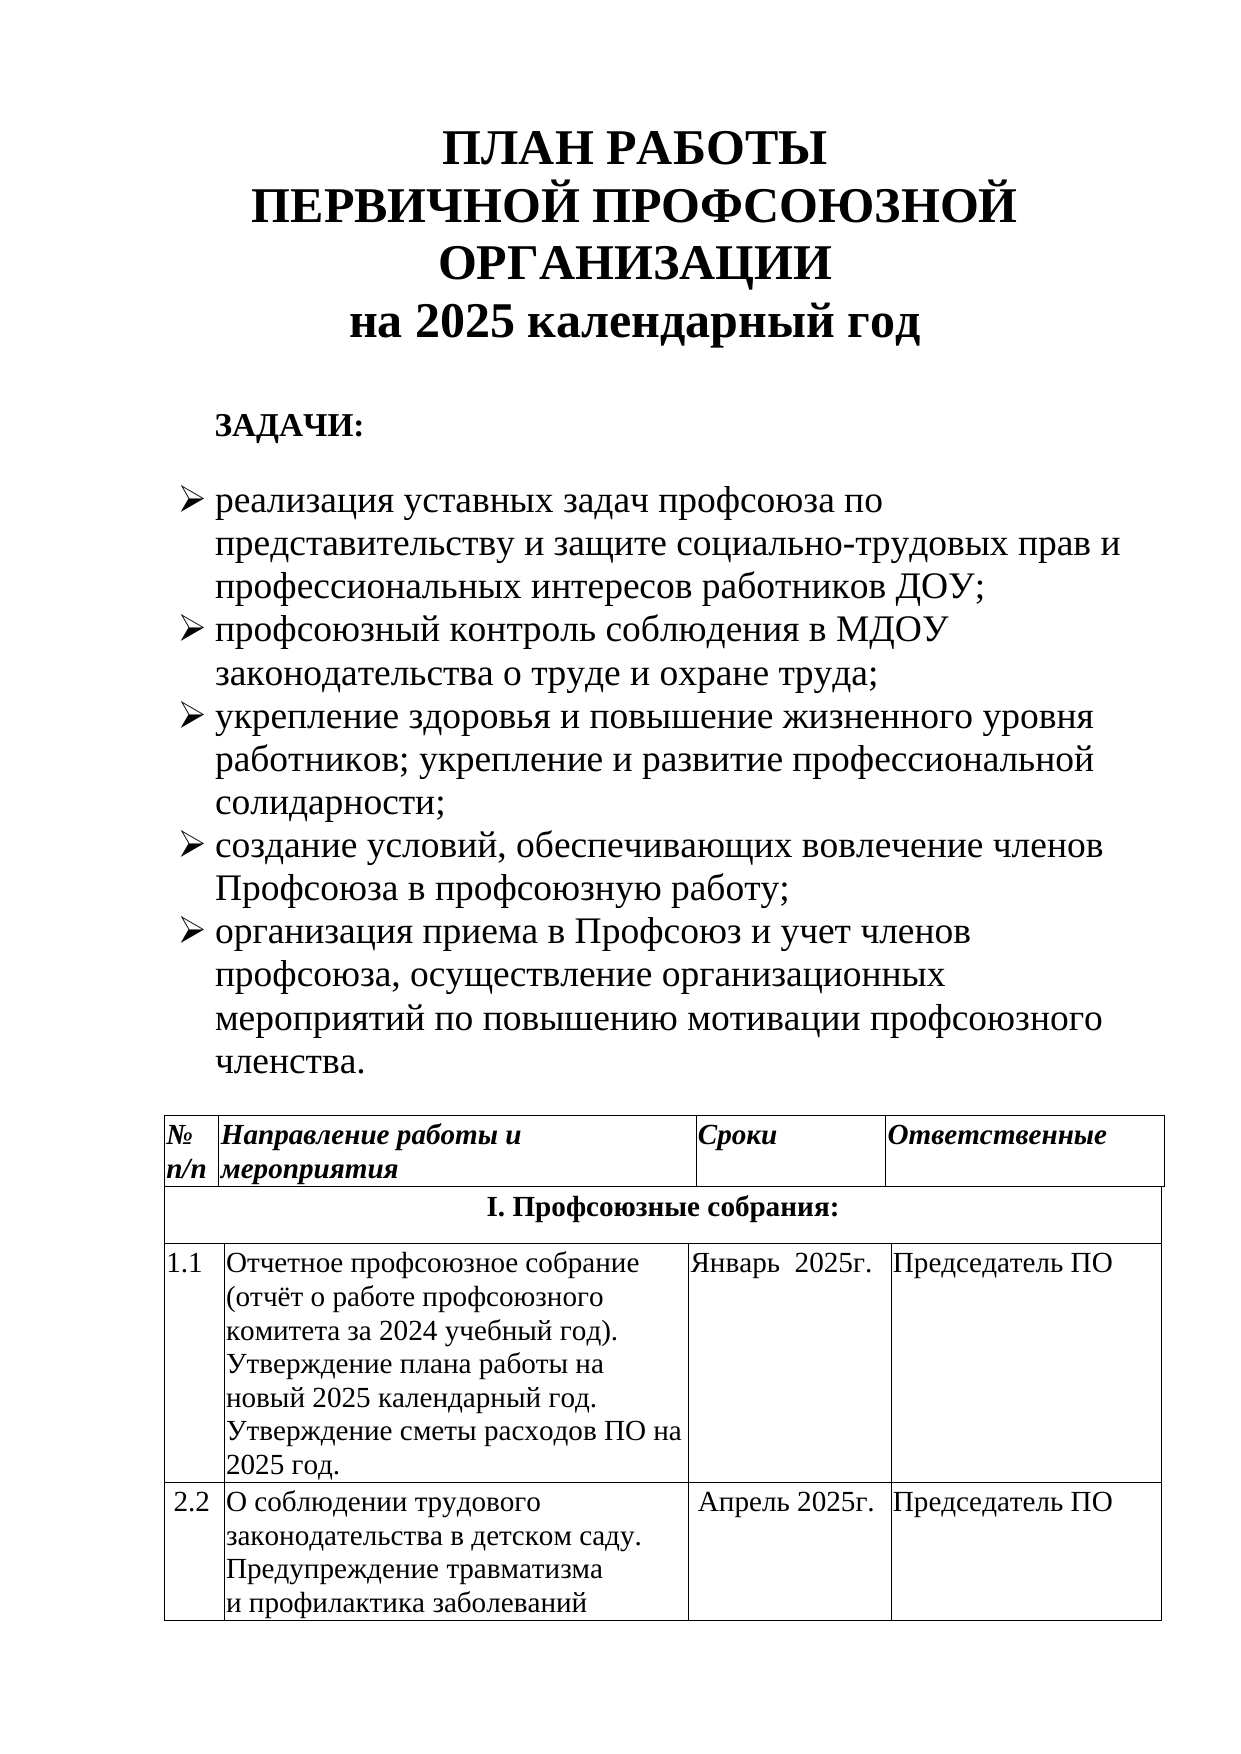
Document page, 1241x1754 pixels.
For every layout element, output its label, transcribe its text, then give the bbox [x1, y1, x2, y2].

table_cell Январь 2025г. [689, 1244, 891, 1482]
text ПЕРВИЧНОЙ ПРОФСОЮЗНОЙ ОРГАНИЗАЦИИ [118, 176, 1152, 291]
list укрепление здоровья и повышение жизненного уровня работников; укрепление и развитие профессиональной солидарности; [177, 693, 1152, 822]
text ЗАДАЧИ: [177, 406, 1152, 444]
text на 2025 календарный год [118, 291, 1152, 348]
list создание условий, обеспечивающих вовлечение членов Профсоюза в профсоюзную работу; [177, 822, 1152, 909]
list реализация уставных задач профсоюза по представительству и защите социально-трудовых прав и профессиональных интересов работников ДОУ; [177, 477, 1152, 607]
table_cell I. Профсоюзные собрания: [165, 1187, 1161, 1243]
table_cell Председатель ПО [892, 1483, 1161, 1620]
list организация приема в Профсоюз и учет членов профсоюза, осуществление организационных мероприятий по повышению мотивации профсоюзного членства. [177, 909, 1152, 1081]
table_cell Апрель 2025г. [689, 1483, 891, 1620]
table_cell 2.2 [165, 1483, 224, 1620]
table_header Сроки [697, 1116, 885, 1186]
list профсоюзный контроль соблюдения в МДОУ законодательства о труде и охране труда; [177, 607, 1152, 693]
table_cell Председатель ПО [892, 1244, 1161, 1482]
table_header Ответственные [886, 1116, 1164, 1186]
table_cell 1.1 [165, 1244, 224, 1482]
text ПЛАН РАБОТЫ [118, 118, 1152, 176]
